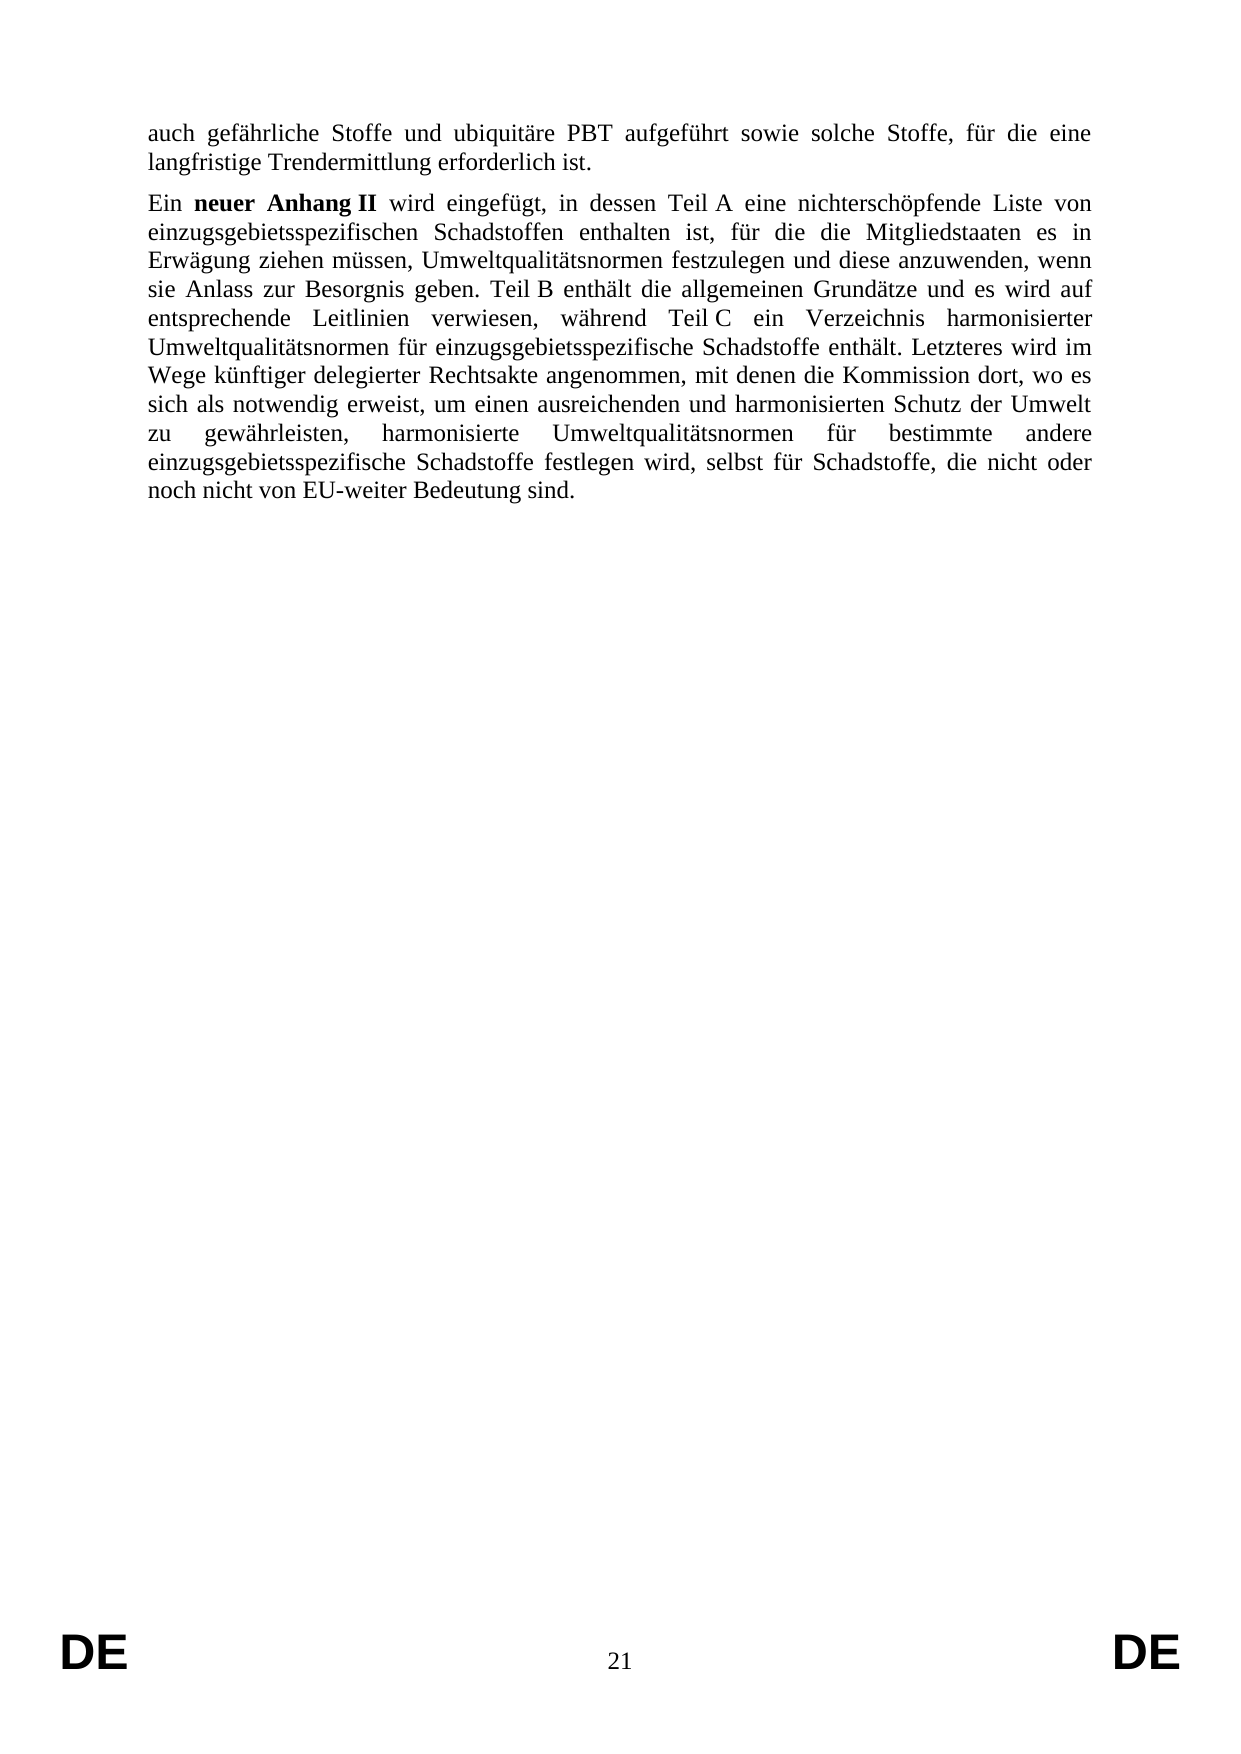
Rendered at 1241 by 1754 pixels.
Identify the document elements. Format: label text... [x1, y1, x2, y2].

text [148, 118, 1093, 176]
text Ein neuer Anhang II wird eingefügt, in dessen Teil A eine nichterschöpfende Liste von einzugsgebietsspezifischen Schadstoffen enthalten ist, für die die Mitgliedstaaten es in Erwägung ziehen müssen, Umweltqualitätsnormen festzulegen und diese anzuwenden, wenn sie Anlass zur Besorgnis geben. Teil B enthält die allgemeinen Grundätze und es wird auf entsprechende Leitlinien verwiesen, während Teil C ein Verzeichnis harmonisierter Umweltqualitätsnormen für einzugsgebietsspezifische Schadstoffe enthält. Letzteres wird im Wege künftiger delegierter Rechtsakte angenommen, mit denen die Kommission dort, wo es sich als notwendig erweist, um einen ausreichenden und harmonisierten Schutz der Umwelt zu gewährleisten, harmonisierte Umweltqualitätsnormen für bestimmte andere einzugsgebietsspezifische Schadstoffe festlegen wird, selbst für Schadstoffe, die nicht oder noch nicht von EU-weiter Bedeutung sind. [148, 188, 1093, 504]
